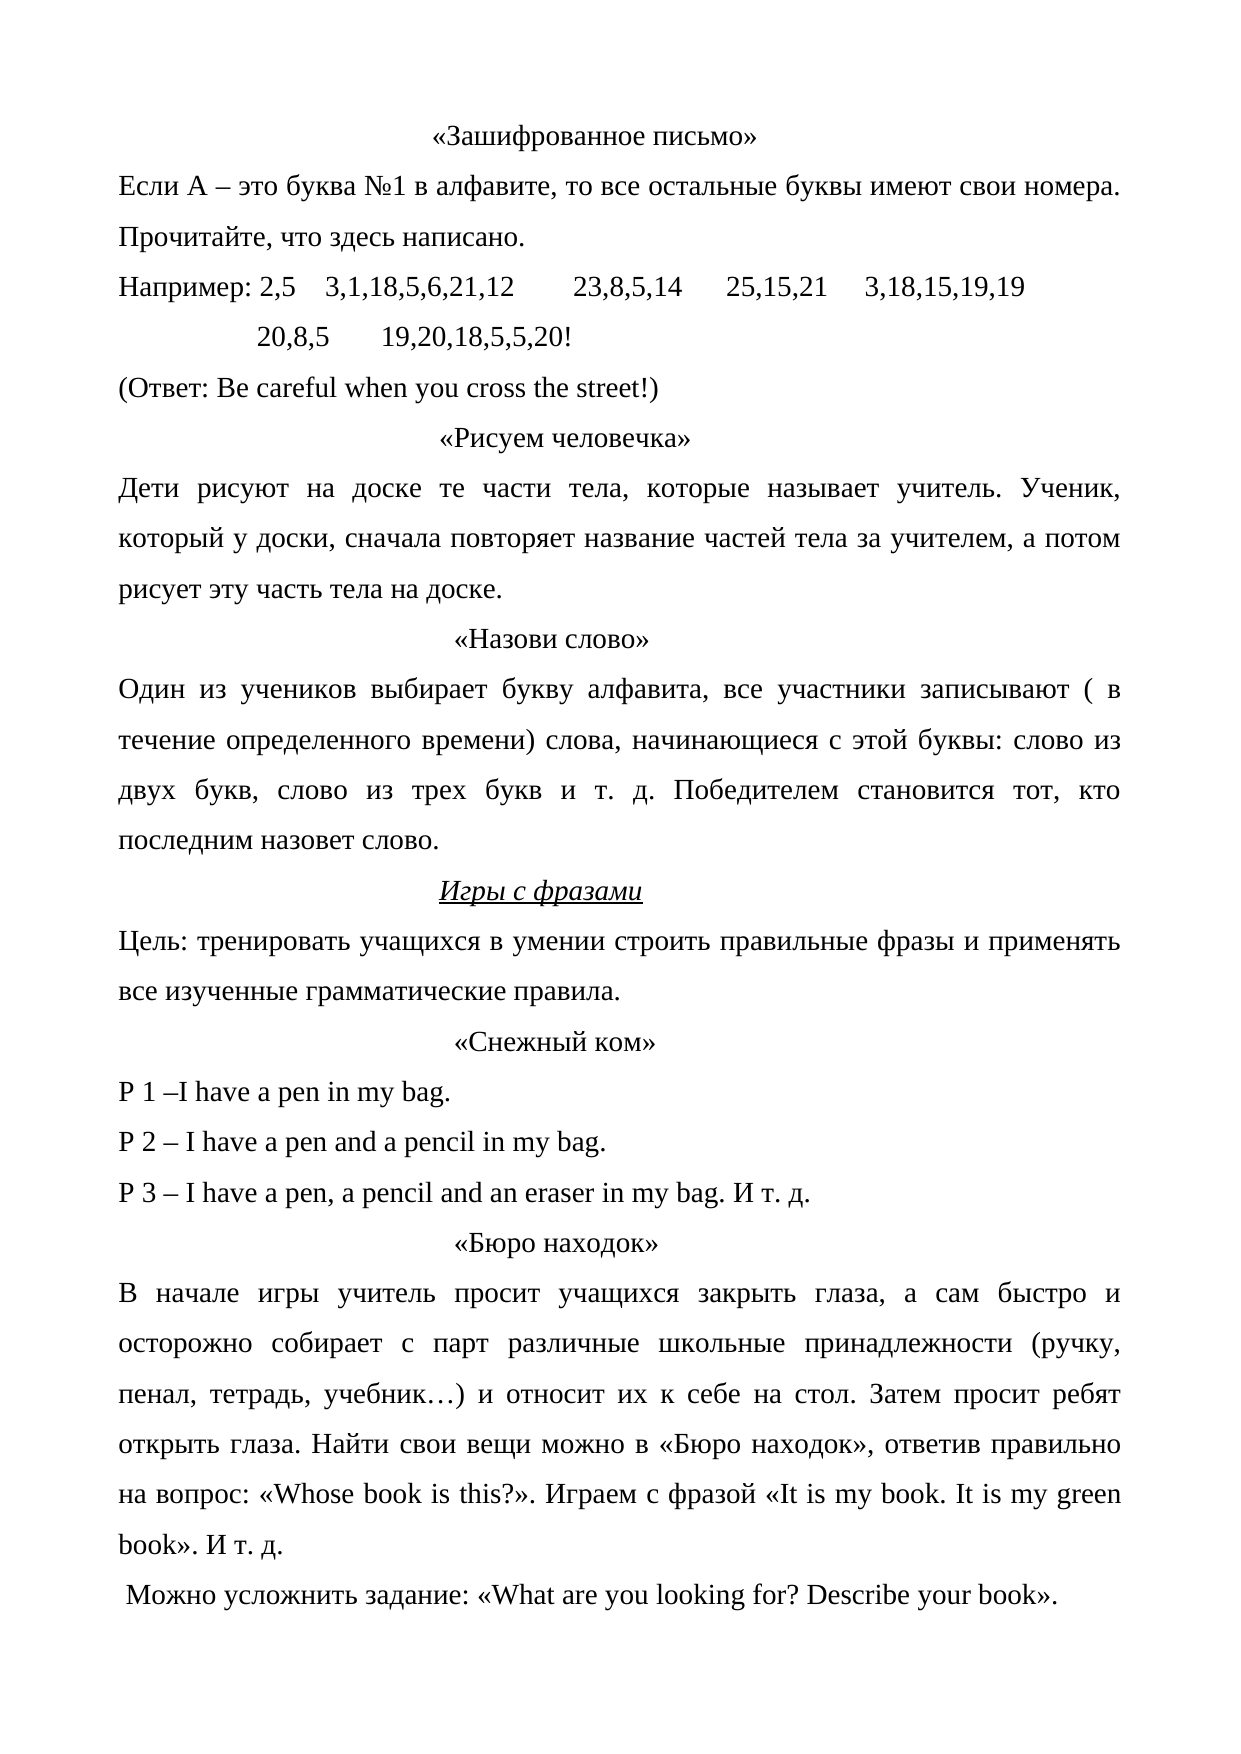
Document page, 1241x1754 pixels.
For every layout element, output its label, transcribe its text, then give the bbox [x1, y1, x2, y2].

text Игры с фразами [118, 873, 1122, 906]
text 20,8,5 19,20,18,5,5,20! [118, 319, 1122, 353]
text Если А – это буква №1 в алфавите, то все остальные буквы имеют свои номера. Прочитайте, что здесь написано. [118, 168, 1122, 252]
text «Назови слово» [118, 621, 1122, 655]
text P 3 – I have a pen, a pencil and an eraser in my bag. И т. д. [118, 1175, 1122, 1208]
text «Рисуем человечка» [118, 420, 1122, 453]
text P 2 – I have a pen and a pencil in my bag. [118, 1124, 1122, 1158]
text В начале игры учитель просит учащихся закрыть глаза, а сам быстро и осторожно собирает с парт различные школьные принадлежности (ручку, пенал, тетрадь, учебник…) и относит их к себе на стол. Затем просит ребят открыть глаза. Найти свои вещи можно в «Бюро находок», ответив правильно на вопрос: «Whose book is this?». Играем с фразой «It is my book. It is my green book». И т. д. [118, 1275, 1122, 1560]
text Можно усложнить задание: «What are you looking for? Describe your book». [118, 1577, 1122, 1611]
text «Бюро находок» [118, 1225, 1122, 1258]
text P 1 –I have a pen in my bag. [118, 1074, 1122, 1108]
text (Ответ: Be careful when you cross the street!) [118, 370, 1122, 403]
text Например: 2,5 3,1,18,5,6,21,12 23,8,5,14 25,15,21 3,18,15,19,19 [118, 269, 1122, 303]
text Цель: тренировать учащихся в умении строить правильные фразы и применять все изученные грамматические правила. [118, 923, 1122, 1007]
text Дети рисуют на доске те части тела, которые называет учитель. Ученик, который у доски, сначала повторяет название частей тела за учителем, а потом рисует эту часть тела на доске. [118, 470, 1122, 604]
text «Зашифрованное письмо» [118, 118, 1122, 152]
text Один из учеников выбирает букву алфавита, все участники записывают ( в течение определенного времени) слова, начинающиеся с этой буквы: слово из двух букв, слово из трех букв и т. д. Победителем становится тот, кто последним назовет слово. [118, 672, 1122, 856]
text «Снежный ком» [118, 1024, 1122, 1057]
